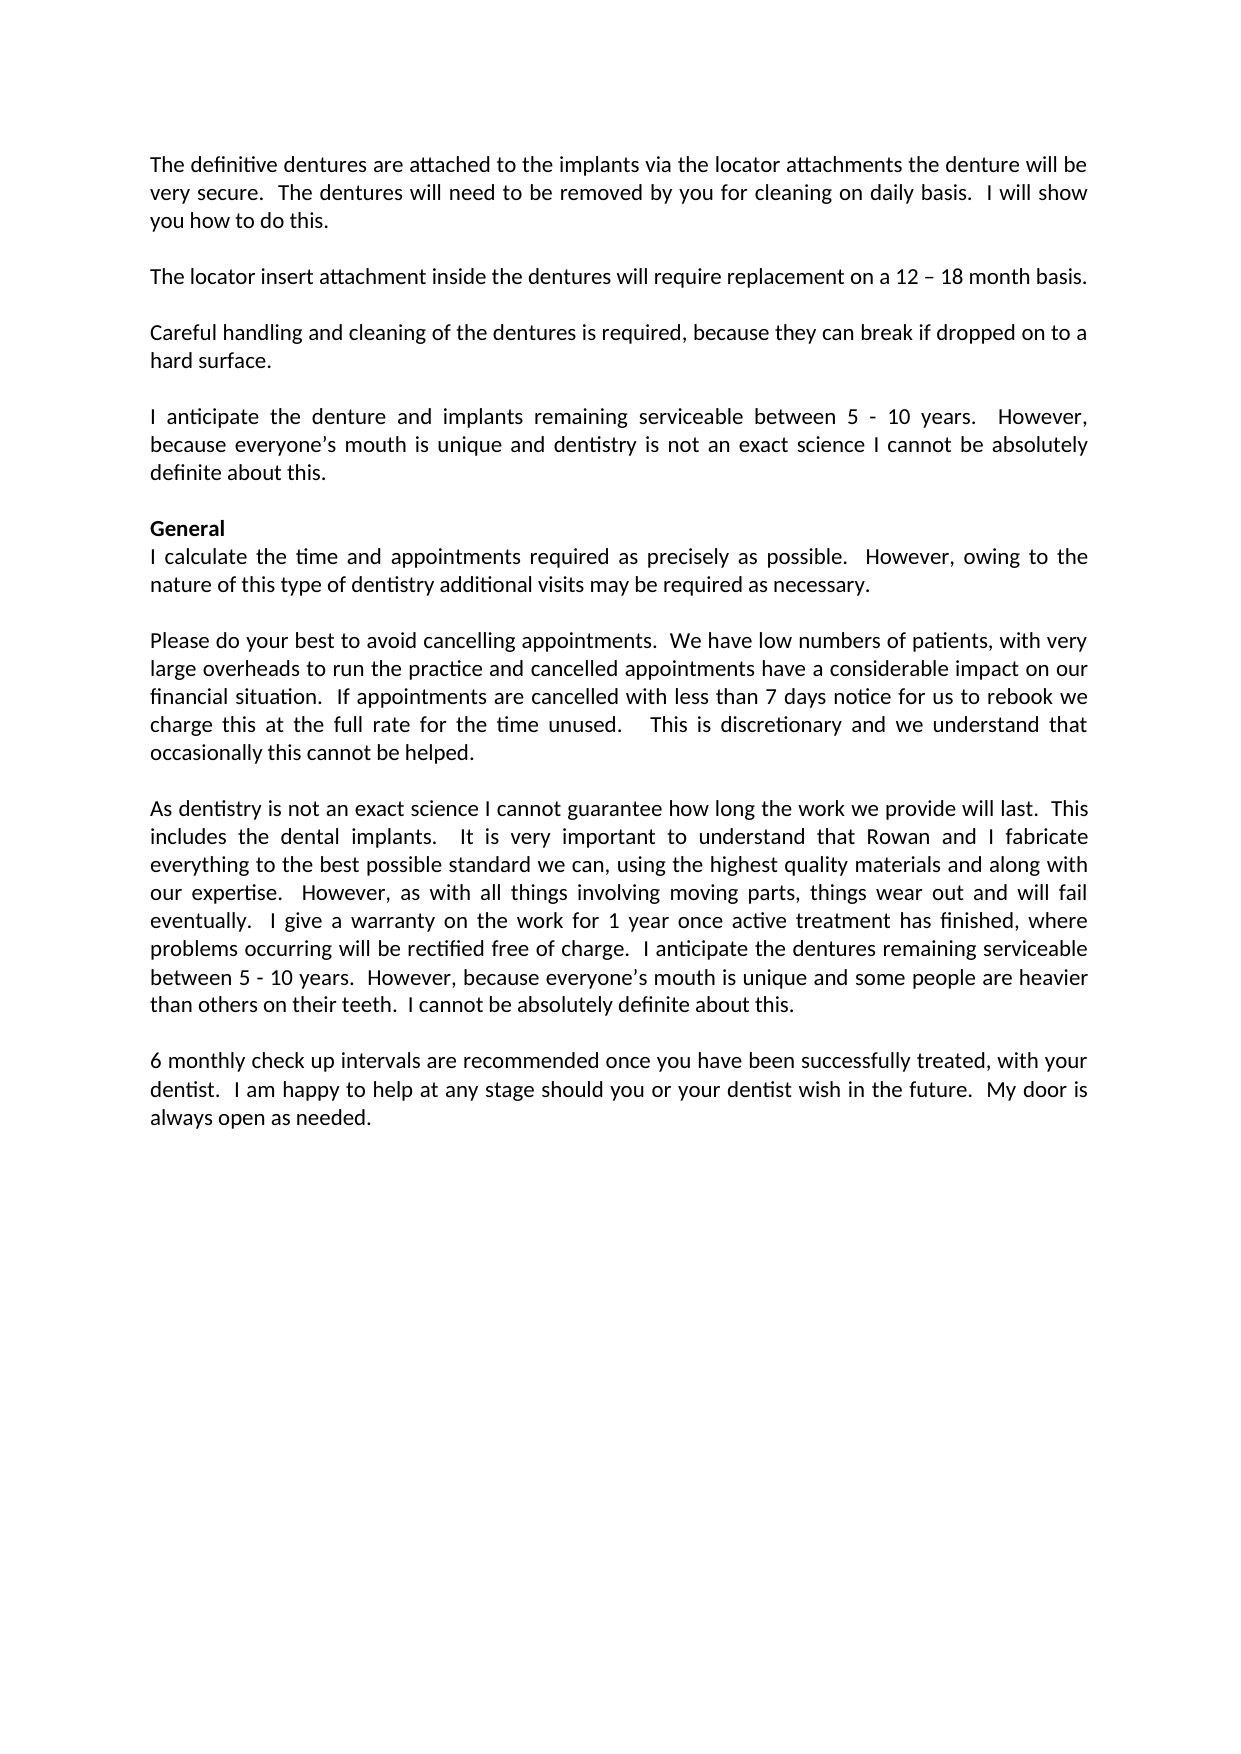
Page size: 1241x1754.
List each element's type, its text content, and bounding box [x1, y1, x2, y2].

text 6 monthly check up intervals are recommended once you have been successfully treated, with your dentist. I am happy to help at any stage should you or your dentist wish in the future. My door is always open as needed. [150, 1047, 1090, 1131]
text The locator insert attachment inside the dentures will require replacement on a 12 – 18 month basis. [150, 262, 1090, 290]
text General [150, 514, 1090, 542]
text The definitive dentures are attached to the implants via the locator attachments the denture will be very secure. The dentures will need to be removed by you for cleaning on daily basis. I will show you how to do this. [150, 150, 1090, 234]
text I anticipate the denture and implants remaining serviceable between 5 - 10 years. However, because everyone’s mouth is unique and dentistry is not an exact science I cannot be absolutely definite about this. [150, 402, 1090, 486]
text Please do your best to avoid cancelling appointments. We have low numbers of patients, with very large overheads to run the practice and cancelled appointments have a considerable impact on our financial situation. If appointments are cancelled with less than 7 days notice for us to rebook we charge this at the full rate for the time unused. This is discretionary and we understand that occasionally this cannot be helped. [150, 626, 1090, 766]
text As dentistry is not an exact science I cannot guarantee how long the work we provide will last. This includes the dental implants. It is very important to understand that Rowan and I fabricate everything to the best possible standard we can, using the highest quality materials and along with our expertise. However, as with all things involving moving parts, things wear out and will fail eventually. I give a warranty on the work for 1 year once active treatment has finished, where problems occurring will be rectified free of charge. I anticipate the dentures remaining serviceable between 5 - 10 years. However, because everyone’s mouth is unique and some people are heavier than others on their teeth. I cannot be absolutely definite about this. [150, 794, 1090, 1019]
text Careful handling and cleaning of the dentures is required, because they can break if dropped on to a hard surface. [150, 318, 1090, 374]
text I calculate the time and appointments required as precisely as possible. However, owing to the nature of this type of dentistry additional visits may be required as necessary. [150, 542, 1090, 598]
